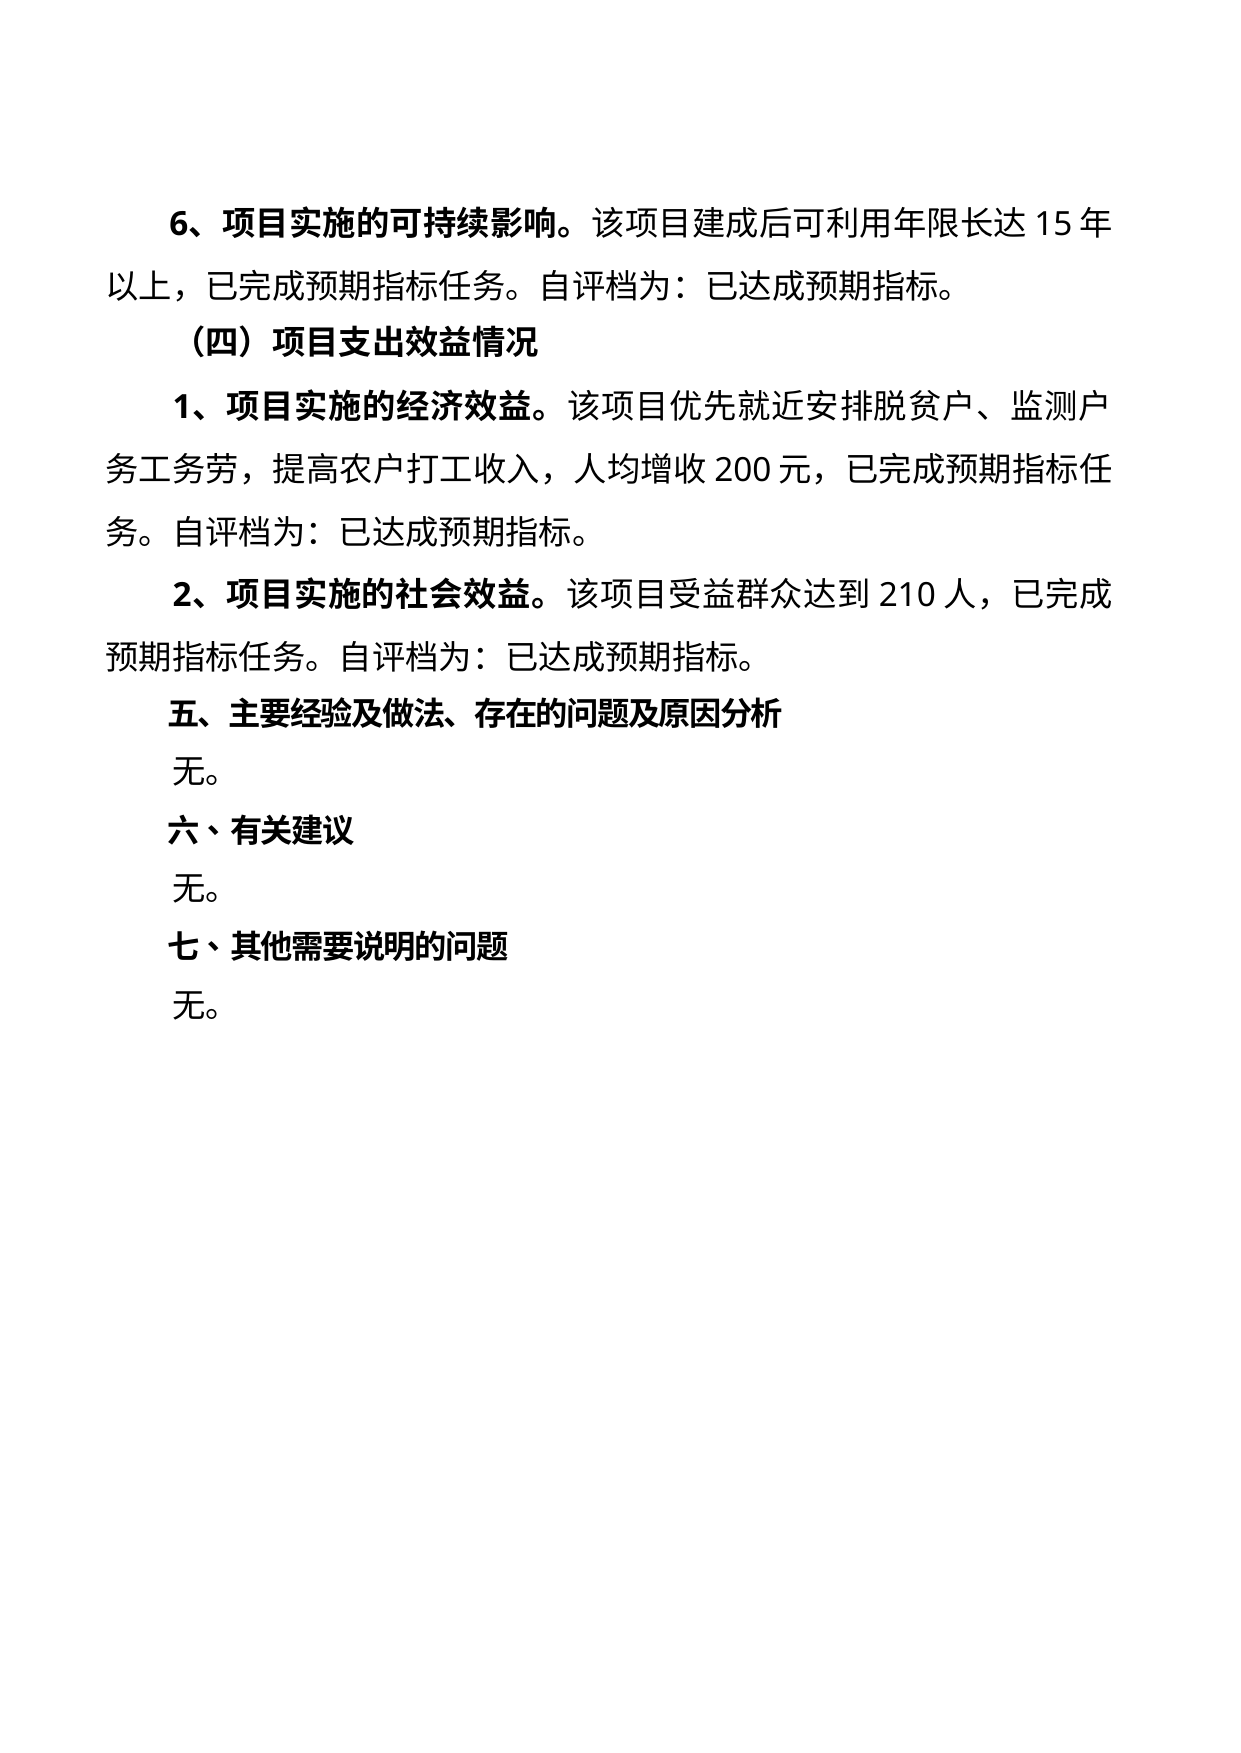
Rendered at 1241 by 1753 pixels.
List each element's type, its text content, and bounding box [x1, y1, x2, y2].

text 无。 [105, 737, 1112, 795]
text 6、项目实施的可持续影响。该项目建成后可利用年限长达15年以上，已完成预期指标任务。自评档为：已达成预期指标。 [105, 183, 1112, 308]
text 2、项目实施的社会效益。该项目受益群众达到210人，已完成预期指标任务。自评档为：已达成预期指标。 [105, 554, 1112, 679]
text 无。 [105, 854, 1112, 912]
text 无。 [105, 970, 1112, 1029]
list 有关建议 [105, 795, 1112, 854]
list 其他需要说明的问题 [105, 912, 1112, 970]
text 五、主要经验及做法、存在的问题及原因分析 [105, 679, 1112, 737]
text 1、项目实施的经济效益。该项目优先就近安排脱贫户、监测户务工务劳，提高农户打工收入，人均增收200元，已完成预期指标任务。自评档为：已达成预期指标。 [105, 366, 1112, 554]
text （四）项目支出效益情况 [105, 308, 1112, 366]
